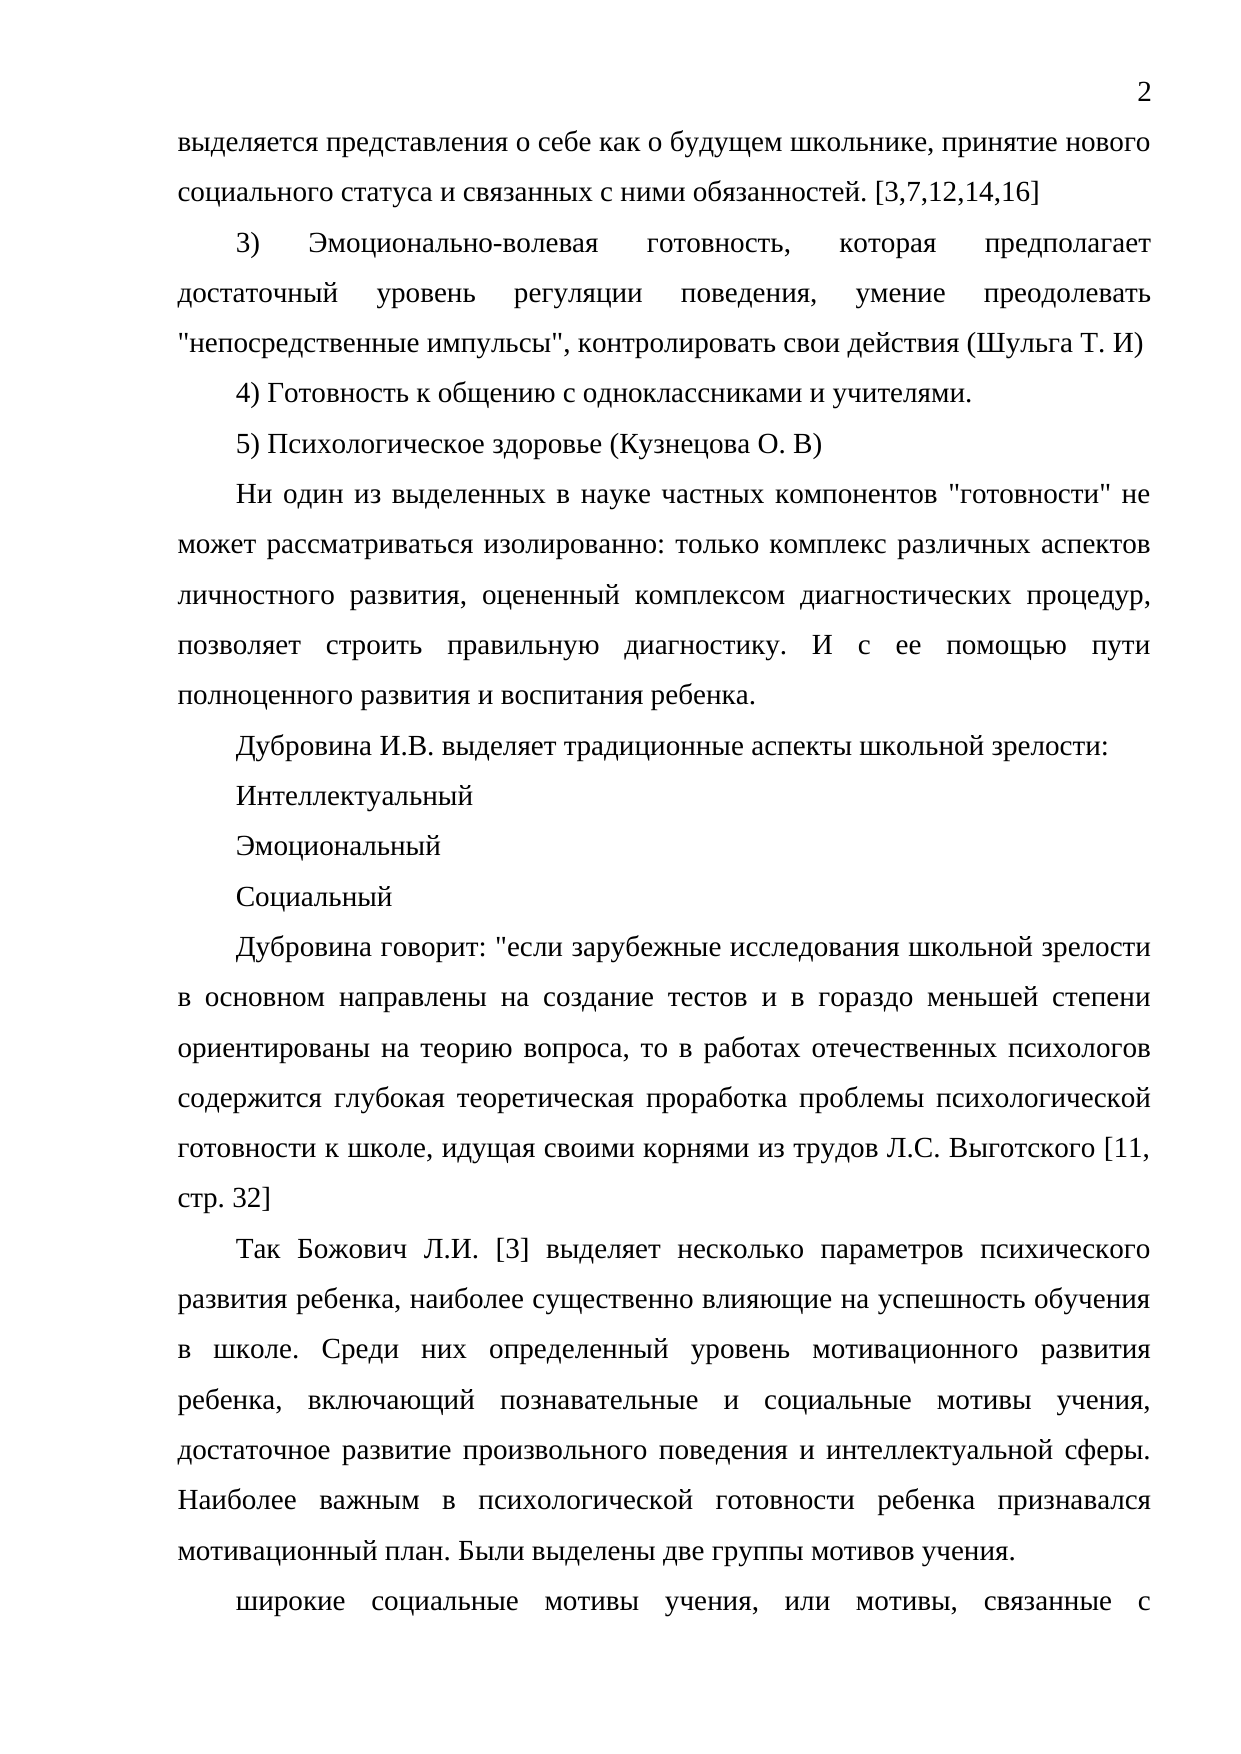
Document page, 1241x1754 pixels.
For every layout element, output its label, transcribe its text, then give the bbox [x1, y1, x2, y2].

text Так Божович Л.И. [3] выделяет несколько параметров психического развития ребенка, наиболее существенно влияющие на успешность обучения в школе. Среди них определенный уровень мотивационного развития ребенка, включающий познавательные и социальные мотивы учения, достаточное развитие произвольного поведения и интеллектуальной сферы. Наиболее важным в психологической готовности ребенка признавался мотивационный план. Были выделены две группы мотивов учения. [177, 1231, 1152, 1566]
text Интеллектуальный [177, 778, 1152, 812]
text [177, 124, 1152, 208]
text Эмоциональный [177, 828, 1152, 862]
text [177, 1583, 1152, 1617]
text 4) Готовность к общению с одноклассниками и учителями. [177, 376, 1152, 409]
text Дубровина И.В. выделяет традиционные аспекты школьной зрелости: [177, 728, 1152, 761]
text Ни один из выделенных в науке частных компонентов "готовности" не может рассматриваться изолированно: только комплекс различных аспектов личностного развития, оцененный комплексом диагностических процедур, позволяет строить правильную диагностику. И с ее помощью пути полноценного развития и воспитания ребенка. [177, 476, 1152, 711]
text 5) Психологическое здоровье (Кузнецова О. В) [177, 426, 1152, 459]
text Дубровина говорит: "если зарубежные исследования школьной зрелости в основном направлены на создание тестов и в гораздо меньшей степени ориентированы на теорию вопроса, то в работах отечественных психологов содержится глубокая теоретическая проработка проблемы психологической готовности к школе, идущая своими корнями из трудов Л.С. Выготского [11, стр. 32] [177, 929, 1152, 1214]
text 3) Эмоционально-волевая готовность, которая предполагает достаточный уровень регуляции поведения, умение преодолевать "непосредственные импульсы", контролировать свои действия (Шульга Т. И) [177, 225, 1152, 359]
text Социальный [177, 879, 1152, 912]
